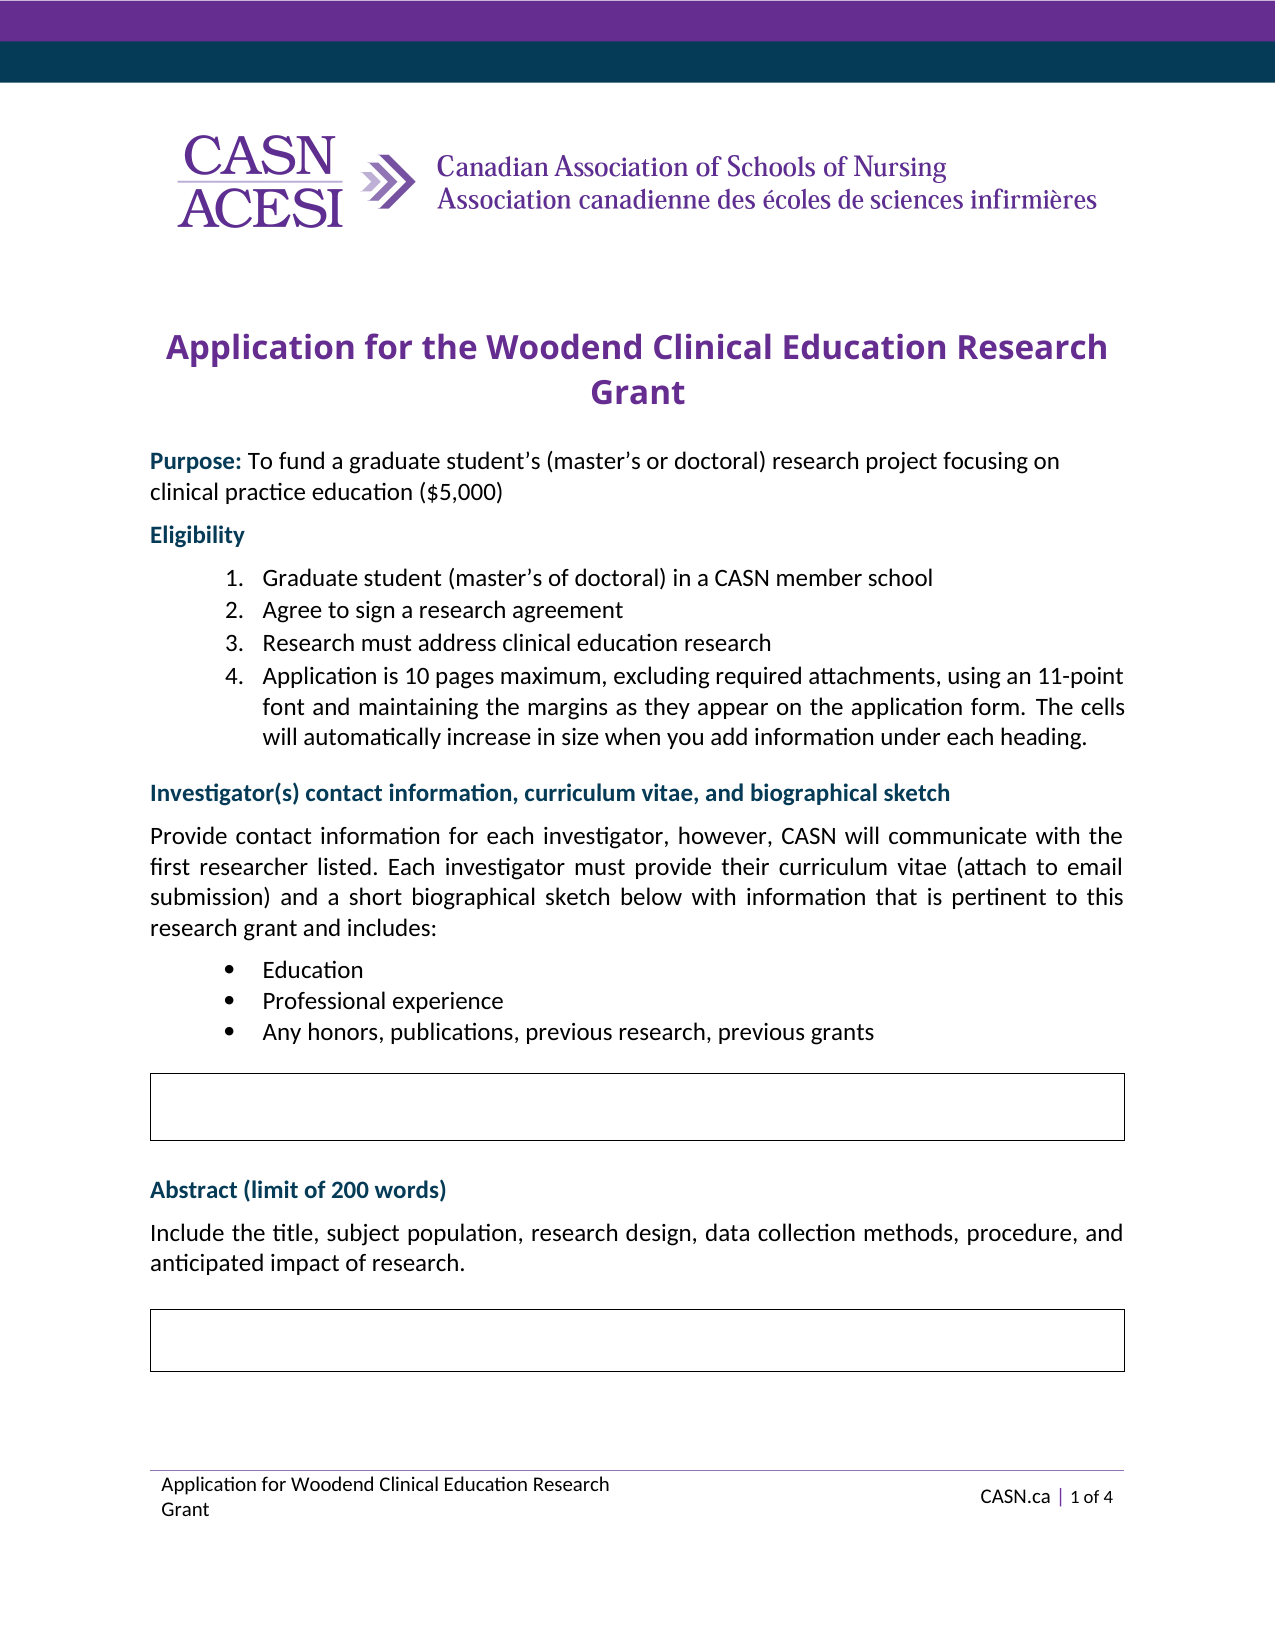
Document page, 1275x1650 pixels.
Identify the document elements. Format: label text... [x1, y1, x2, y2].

text Include the title, subject population, research design, data collection methods, procedure, and anticipated impact of research. [150, 1217, 1125, 1278]
text Eligibility [150, 519, 1125, 549]
list Research must address clinical education research [225, 628, 1125, 658]
text Investigator(s) contact information, curriculum vitae, and biographical sketch [150, 777, 1125, 808]
picture [164, 121, 1111, 242]
list Any honors, publications, previous research, previous grants [225, 1016, 1125, 1046]
text Purpose: To fund a graduate student’s (master’s or doctoral) research project focusing on clinical practice education ($5,000) [150, 445, 1125, 506]
table_header [151, 1310, 1124, 1371]
text Provide contact information for each investigator, however, CASN will communicate with the first researcher listed. Each investigator must provide their curriculum vitae (attach to email submission) and a short biographical sketch below with information that is pertinent to this research grant and includes: [150, 820, 1125, 942]
list Graduate student (master’s of doctoral) in a CASN member school [225, 562, 1125, 592]
list Agree to sign a research agreement [225, 595, 1125, 625]
table_header [151, 1074, 1124, 1140]
text Application for the Woodend Clinical Education Research Grant [150, 324, 1125, 414]
text Abstract (limit of 200 words) [150, 1174, 1125, 1204]
list Application is 10 pages maximum, excluding required attachments, using an 11-point font and maintaining the margins as they appear on the application form. The cells will automatically increase in size when you add information under each heading. [225, 661, 1125, 752]
list Professional experience [225, 985, 1125, 1016]
list Education [225, 955, 1125, 985]
